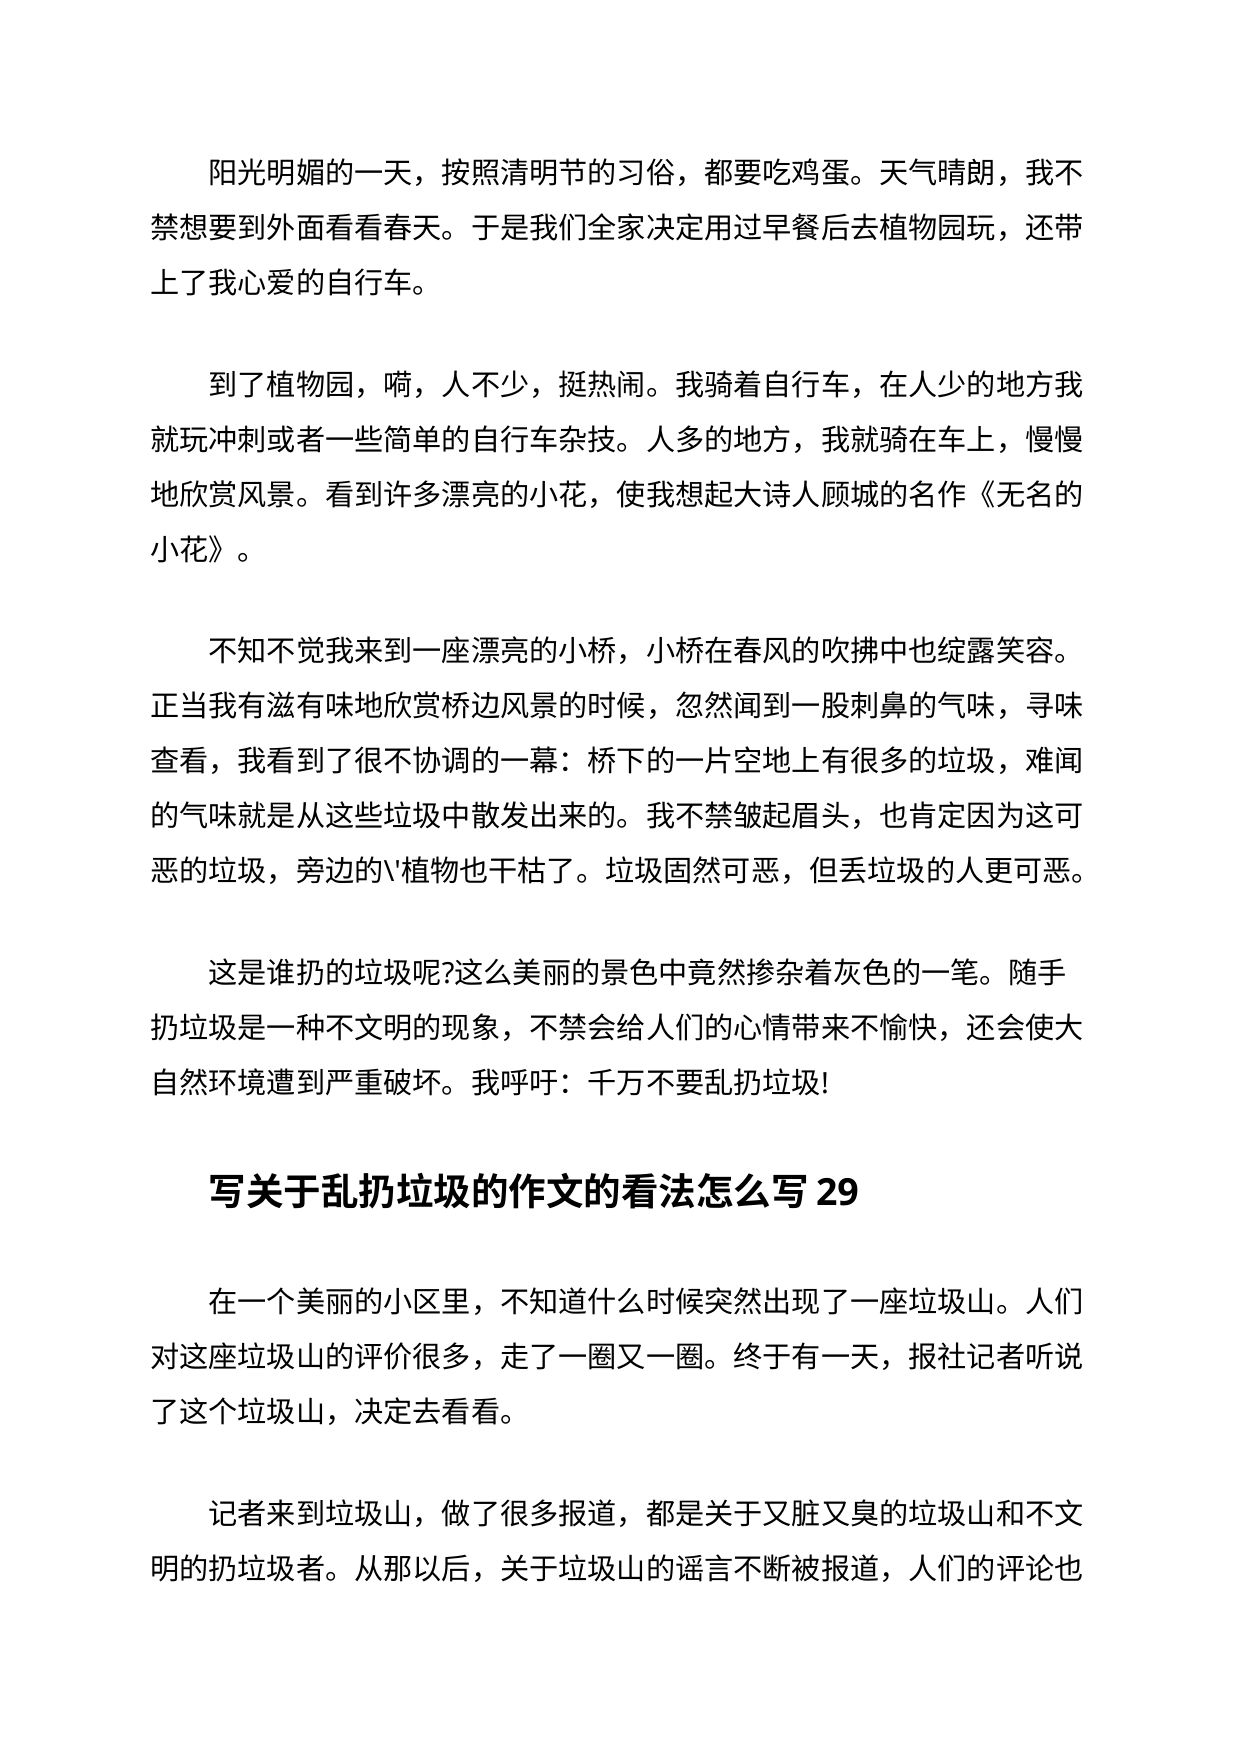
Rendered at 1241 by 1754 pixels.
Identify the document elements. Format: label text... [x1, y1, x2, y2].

text 在一个美丽的小区里，不知道什么时候突然出现了一座垃圾山。人们对这座垃圾山的评价很多，走了一圈又一圈。终于有一天，报社记者听说了这个垃圾山，决定去看看。 [150, 1279, 1090, 1431]
text 不知不觉我来到一座漂亮的小桥，小桥在春风的吹拂中也绽露笑容。正当我有滋有味地欣赏桥边风景的时候，忽然闻到一股刺鼻的气味，寻味查看，我看到了很不协调的一幕：桥下的一片空地上有很多的垃圾，难闻的气味就是从这些垃圾中散发出来的。我不禁皱起眉头，也肯定因为这可恶的垃圾，旁边的\'植物也干枯了。垃圾固然可恶，但丢垃圾的人更可恶。 [150, 628, 1090, 890]
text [150, 1491, 1090, 1588]
text 写关于乱扔垃圾的作文的看法怎么写29 [150, 1161, 1090, 1216]
text 到了植物园，嗬，人不少，挺热闹。我骑着自行车，在人少的地方我就玩冲刺或者一些简单的自行车杂技。人多的地方，我就骑在车上，慢慢地欣赏风景。看到许多漂亮的小花，使我想起大诗人顾城的名作《无名的小花》。 [150, 362, 1090, 568]
text 阳光明媚的一天，按照清明节的习俗，都要吃鸡蛋。天气晴朗，我不禁想要到外面看看春天。于是我们全家决定用过早餐后去植物园玩，还带上了我心爱的自行车。 [150, 150, 1090, 302]
text 这是谁扔的垃圾呢?这么美丽的景色中竟然掺杂着灰色的一笔。随手扔垃圾是一种不文明的现象，不禁会给人们的心情带来不愉快，还会使大自然环境遭到严重破坏。我呼吁：千万不要乱扔垃圾! [150, 949, 1090, 1102]
